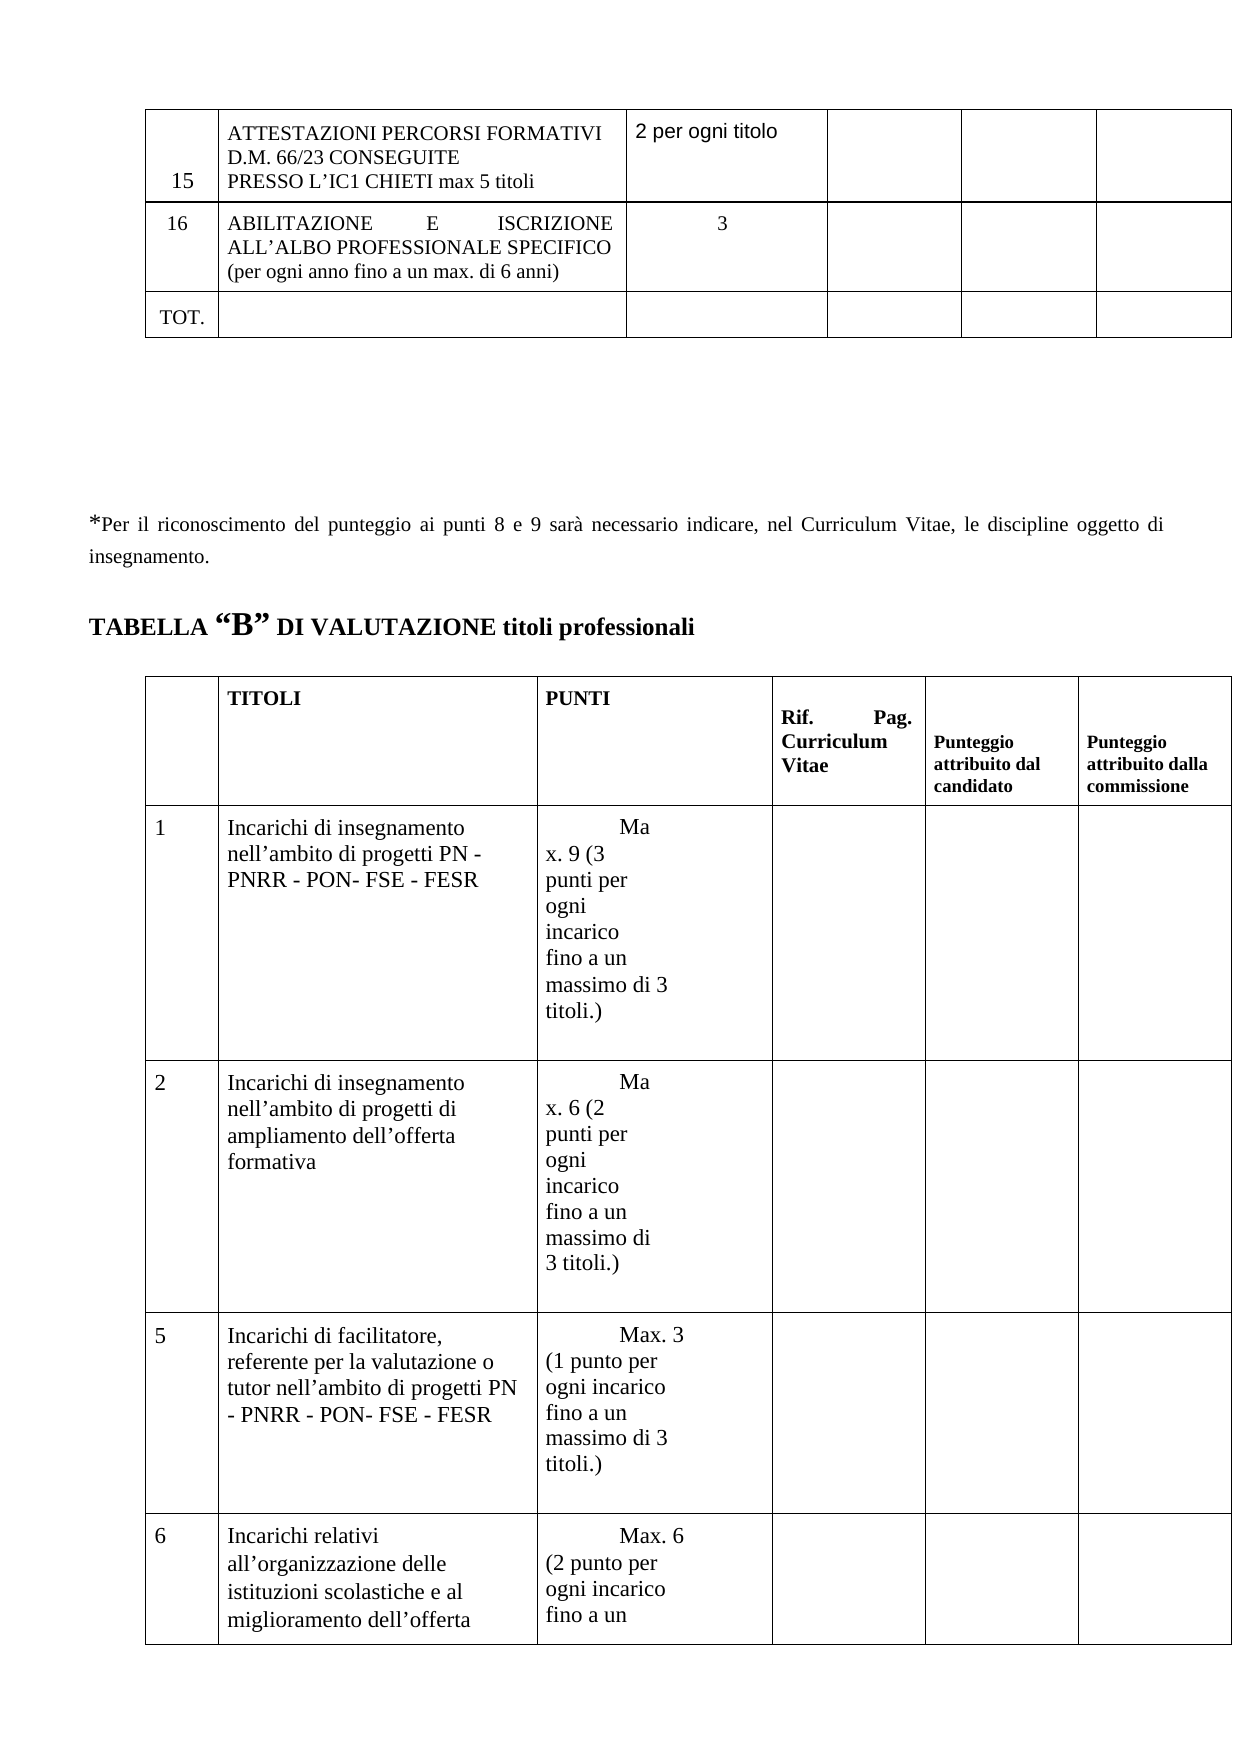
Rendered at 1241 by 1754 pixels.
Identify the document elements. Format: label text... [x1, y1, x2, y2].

table_cell [926, 1061, 1078, 1312]
table_cell 2 per ogni titolo [627, 110, 827, 201]
table_cell [1079, 1313, 1231, 1513]
table_header Rif. Pag. Curriculum Vitae [773, 677, 925, 804]
table_cell 16 [146, 203, 218, 291]
table_cell [773, 1514, 925, 1644]
table_cell [828, 203, 961, 291]
table_cell [773, 1313, 925, 1513]
table_cell 15 [146, 110, 218, 201]
table_cell [1079, 1061, 1231, 1312]
table_cell [926, 1514, 1078, 1644]
table_header TITOLI [219, 677, 537, 804]
table_cell [219, 292, 626, 337]
text *Per il riconoscimento del punteggio ai punti 8 e 9 sarà necessario indicare, nel Curriculum Vitae, le discipline oggetto di insegnamento. [89, 508, 1167, 569]
table_cell [773, 806, 925, 1060]
table_header PUNTI [538, 677, 772, 804]
table_cell [962, 110, 1096, 201]
table_cell Incarichi di insegnamento nell’ambito di progetti PN - PNRR - PON- FSE - FESR [219, 806, 537, 1060]
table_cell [219, 1514, 537, 1644]
table_cell 5 [146, 1313, 218, 1513]
text TABELLA “B” DI VALUTAZIONE titoli professionali [89, 605, 1167, 643]
table_cell [962, 292, 1096, 337]
table_cell 2 [146, 1061, 218, 1312]
table_cell 3 [627, 203, 827, 291]
table_cell TOT. [146, 292, 218, 337]
table_cell [1079, 806, 1231, 1060]
table_cell [926, 1313, 1078, 1513]
table_cell Max. 9 (3 punti per ogni incarico fino a un massimo di 3 titoli.) [538, 806, 772, 1060]
table_cell Max. 6 (2 punti per ogni incarico fino a un massimo di 3 titoli.) [538, 1061, 772, 1312]
table_cell [1097, 203, 1231, 291]
table_cell [926, 806, 1078, 1060]
table_header Punteggio attribuito dal candidato [926, 677, 1078, 804]
table_cell [1079, 1514, 1231, 1644]
table_cell ATTESTAZIONI PERCORSI FORMATIVI D.M. 66/23 CONSEGUITE PRESSO L’IC1 CHIETI max 5 titoli [219, 110, 626, 201]
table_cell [538, 1514, 772, 1644]
table_cell [828, 292, 961, 337]
table_header Punteggio attribuito dalla commissione [1079, 677, 1231, 804]
table_cell 1 [146, 806, 218, 1060]
table_cell [828, 110, 961, 201]
table_cell 6 [146, 1514, 218, 1644]
table_cell Incarichi di facilitatore, referente per la valutazione o tutor nell’ambito di progetti PN - PNRR - PON- FSE - FESR [219, 1313, 537, 1513]
table_cell ABILITAZIONE E ISCRIZIONE ALL’ALBO PROFESSIONALE SPECIFICO (per ogni anno fino a un max. di 6 anni) [219, 203, 626, 291]
table_cell Max. 3 (1 punto per ogni incarico fino a un massimo di 3 titoli.) [538, 1313, 772, 1513]
table_header [146, 677, 218, 804]
table_cell [962, 203, 1096, 291]
table_cell [1097, 110, 1231, 201]
table_cell [1097, 292, 1231, 337]
table_cell Incarichi di insegnamento nell’ambito di progetti di ampliamento dell’offerta formativa [219, 1061, 537, 1312]
table_cell [773, 1061, 925, 1312]
table_cell [627, 292, 827, 337]
